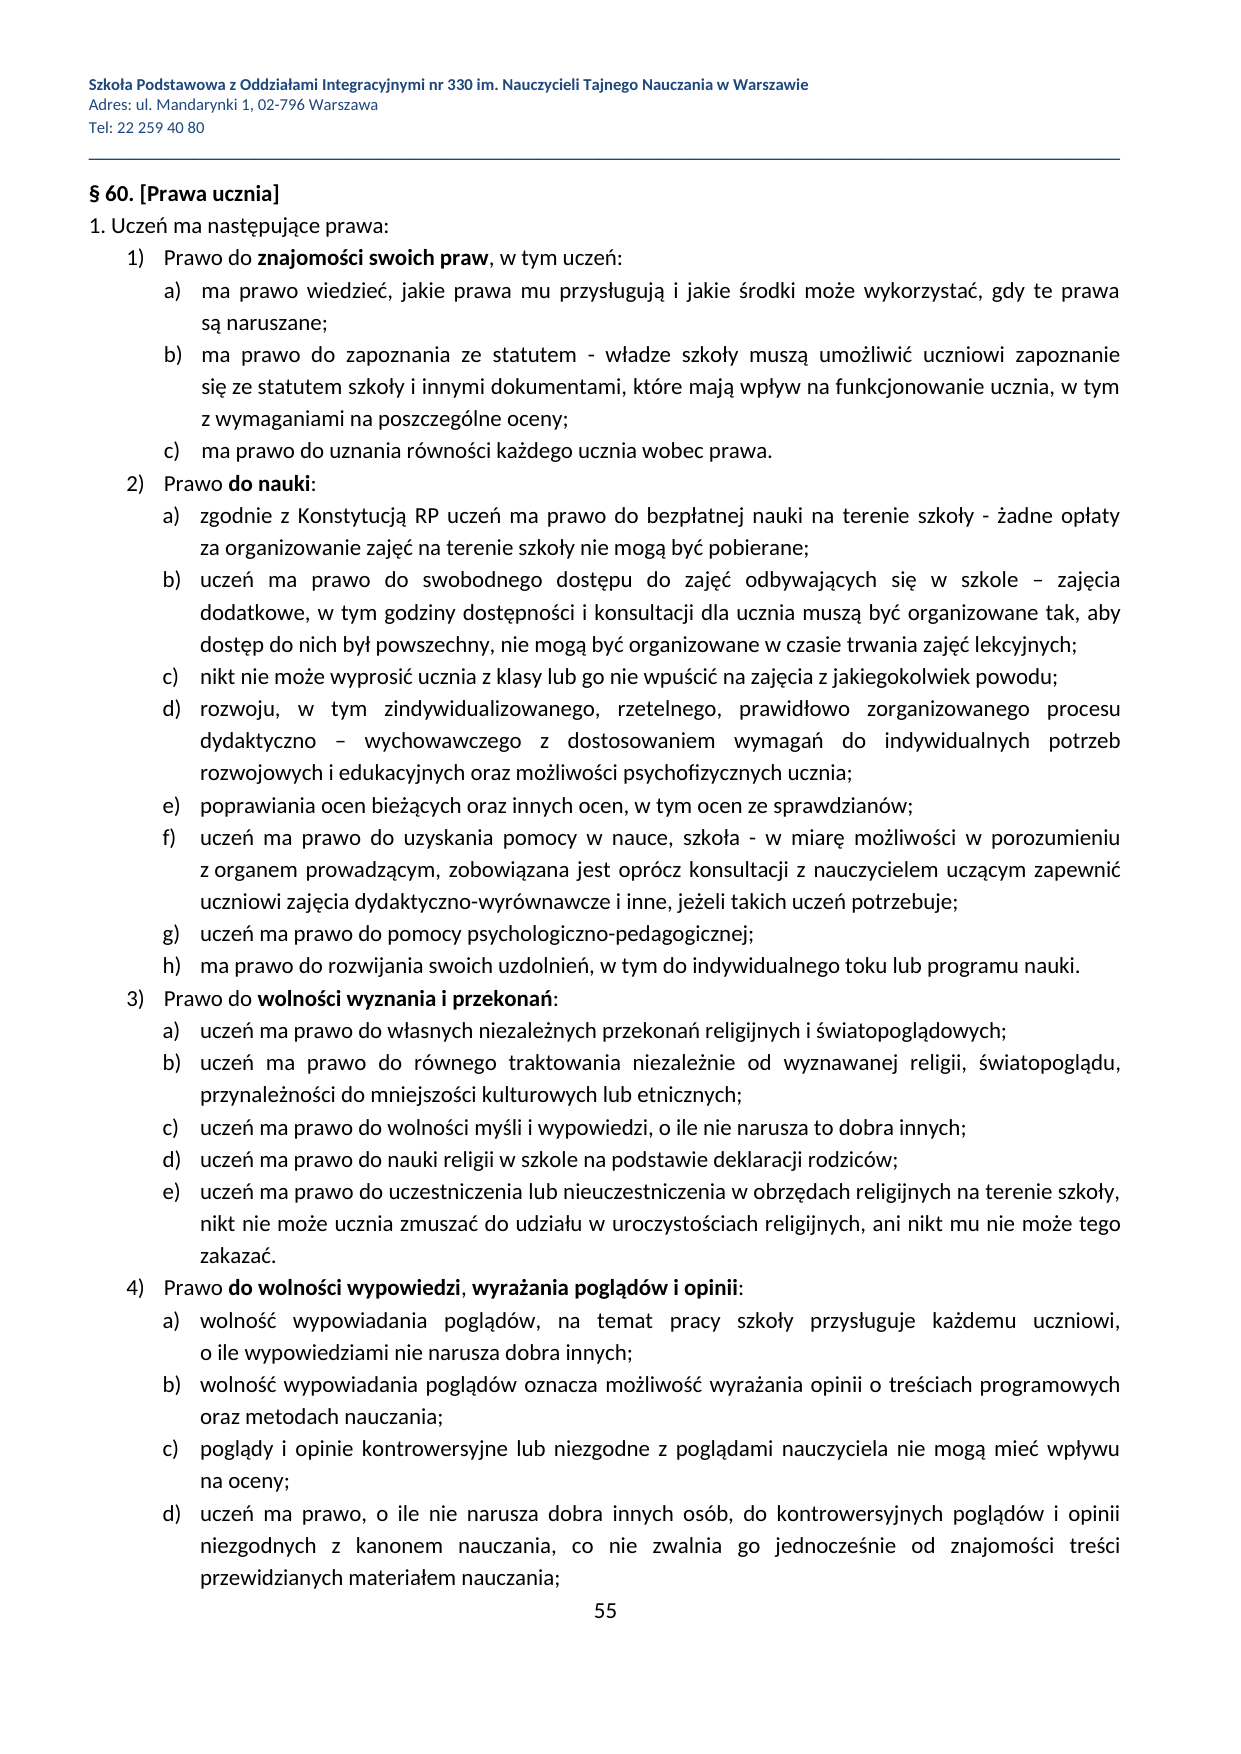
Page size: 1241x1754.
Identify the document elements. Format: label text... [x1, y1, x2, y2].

list uczeń ma prawo do równego traktowania niezależnie od wyznawanej religii, światopoglądu, przynależności do mniejszości kulturowych lub etnicznych; [162, 1048, 1122, 1108]
list uczeń ma prawo do uczestniczenia lub nieuczestniczenia w obrzędach religijnych na terenie szkoły, nikt nie może ucznia zmuszać do udziału w uroczystościach religijnych, ani nikt mu nie może tego zakazać. [162, 1177, 1122, 1269]
list Prawo do wolności wypowiedzi, wyrażania poglądów i opinii: [126, 1273, 1122, 1302]
list Prawo do znajomości swoich praw, w tym uczeń: [126, 243, 1122, 272]
list Prawo do wolności wyznania i przekonań: [126, 984, 1122, 1012]
list uczeń ma prawo do własnych niezależnych przekonań religijnych i światopoglądowych; [162, 1016, 1122, 1044]
list poglądy i opinie kontrowersyjne lub niezgodne z poglądami nauczyciela nie mogą mieć wpływu na oceny; [162, 1434, 1122, 1495]
list uczeń ma prawo do nauki religii w szkole na podstawie deklaracji rodziców; [162, 1145, 1122, 1173]
list uczeń ma prawo do uzyskania pomocy w nauce, szkoła - w miarę możliwości w porozumieniu z organem prowadzącym, zobowiązana jest oprócz konsultacji z nauczycielem uczącym zapewnić uczniowi zajęcia dydaktyczno-wyrównawcze i inne, jeżeli takich uczeń potrzebuje; [162, 823, 1122, 915]
list uczeń ma prawo do wolności myśli i wypowiedzi, o ile nie narusza to dobra innych; [162, 1113, 1122, 1141]
list wolność wypowiadania poglądów oznacza możliwość wyrażania opinii o treściach programowych oraz metodach nauczania; [162, 1370, 1122, 1430]
list poprawiania ocen bieżących oraz innych ocen, w tym ocen ze sprawdzianów; [162, 791, 1122, 819]
list uczeń ma prawo do swobodnego dostępu do zajęć odbywających się w szkole – zajęcia dodatkowe, w tym godziny dostępności i konsultacji dla ucznia muszą być organizowane tak, aby dostęp do nich był powszechny, nie mogą być organizowane w czasie trwania zajęć lekcyjnych; [162, 565, 1122, 658]
list zgodnie z Konstytucją RP uczeń ma prawo do bezpłatnej nauki na terenie szkoły - żadne opłaty za organizowanie zajęć na terenie szkoły nie mogą być pobierane; [162, 501, 1122, 561]
list ma prawo do zapoznania ze statutem - władze szkoły muszą umożliwić uczniowi zapoznanie się ze statutem szkoły i innymi dokumentami, które mają wpływ na funkcjonowanie ucznia, w tym z wymaganiami na poszczególne oceny; [163, 340, 1122, 432]
list ma prawo do rozwijania swoich uzdolnień, w tym do indywidualnego toku lub programu nauki. [162, 952, 1122, 980]
list uczeń ma prawo do pomocy psychologiczno-pedagogicznej; [162, 919, 1122, 947]
list Prawo do nauki: [126, 469, 1122, 497]
text 1. Uczeń ma następujące prawa: [88, 211, 1122, 239]
list nikt nie może wyprosić ucznia z klasy lub go nie wpuścić na zajęcia z jakiegokolwiek powodu; [162, 662, 1122, 690]
list uczeń ma prawo, o ile nie narusza dobra innych osób, do kontrowersyjnych poglądów i opinii niezgodnych z kanonem nauczania, co nie zwalnia go jednocześnie od znajomości treści przewidzianych materiałem nauczania; [162, 1499, 1122, 1591]
list ma prawo do uznania równości każdego ucznia wobec prawa. [163, 437, 1122, 465]
list wolność wypowiadania poglądów, na temat pracy szkoły przysługuje każdemu uczniowi, o ile wypowiedziami nie narusza dobra innych; [162, 1306, 1122, 1366]
list rozwoju, w tym zindywidualizowanego, rzetelnego, prawidłowo zorganizowanego procesu dydaktyczno – wychowawczego z dostosowaniem wymagań do indywidualnych potrzeb rozwojowych i edukacyjnych oraz możliwości psychofizycznych ucznia; [162, 694, 1122, 787]
subtitle § 60. [Prawa ucznia] [88, 179, 1122, 207]
list ma prawo wiedzieć, jakie prawa mu przysługują i jakie środki może wykorzystać, gdy te prawa są naruszane; [163, 276, 1122, 336]
